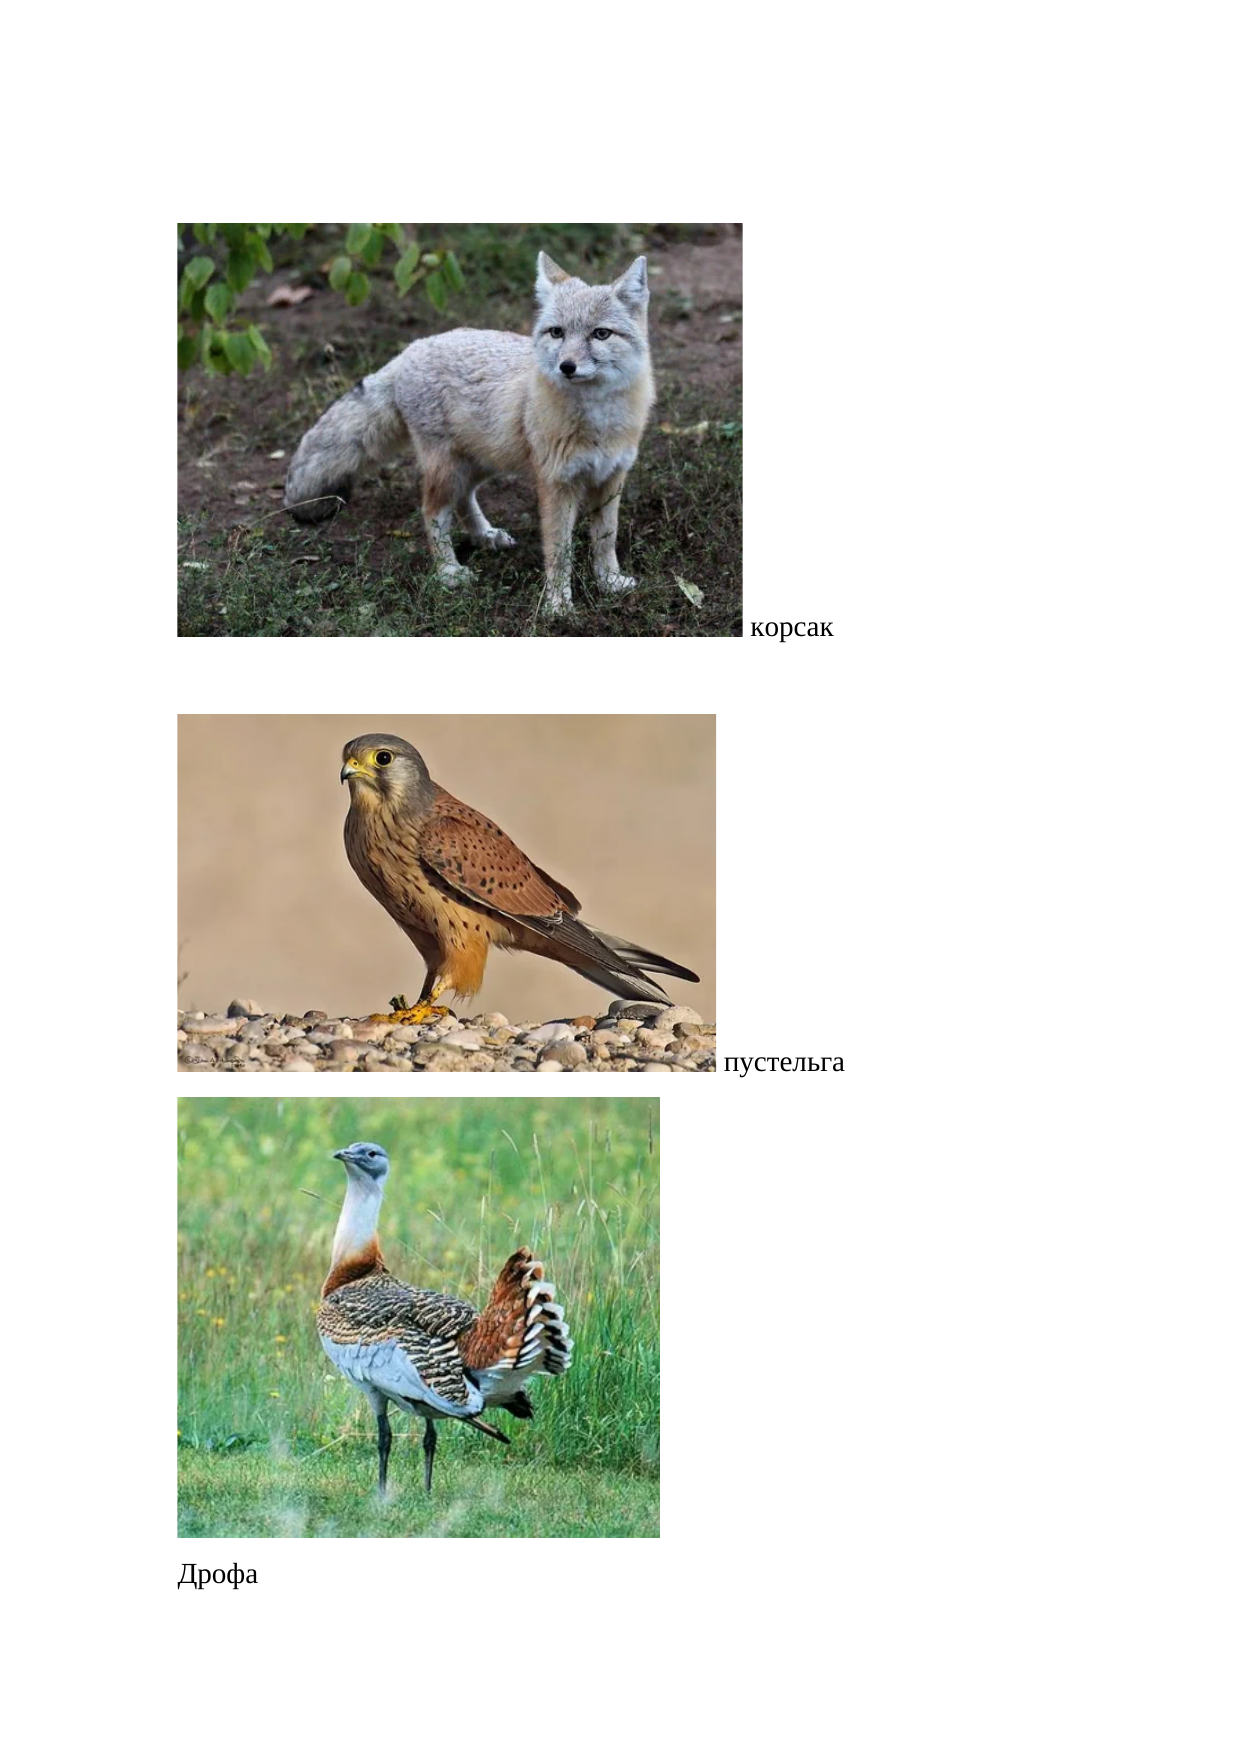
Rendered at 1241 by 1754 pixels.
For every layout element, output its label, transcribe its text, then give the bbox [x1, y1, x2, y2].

text Дрофа [177, 1556, 1152, 1590]
picture [177, 714, 717, 1072]
picture [177, 1097, 660, 1538]
picture [177, 223, 743, 637]
